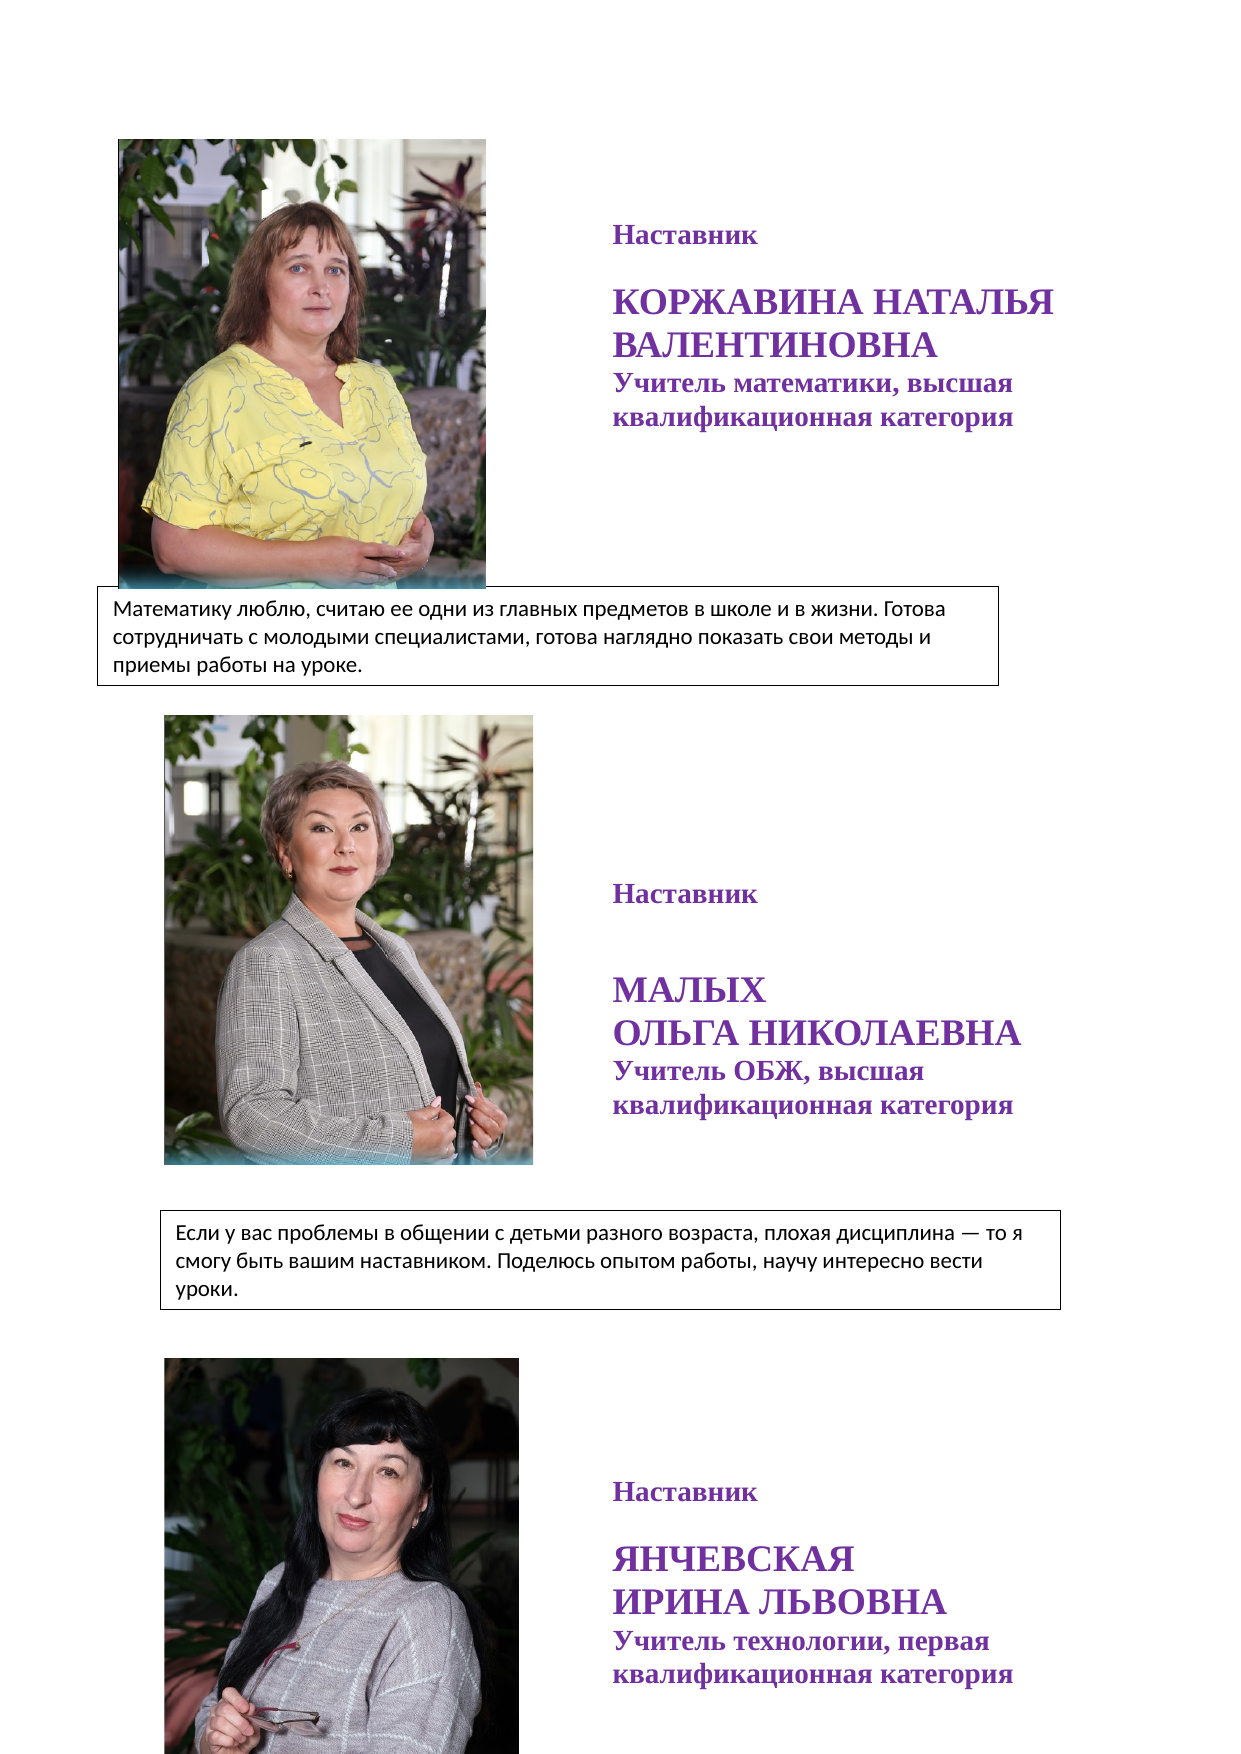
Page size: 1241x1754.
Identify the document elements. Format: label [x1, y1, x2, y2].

picture [118, 139, 486, 589]
picture [164, 1358, 519, 1754]
picture [164, 715, 534, 1165]
